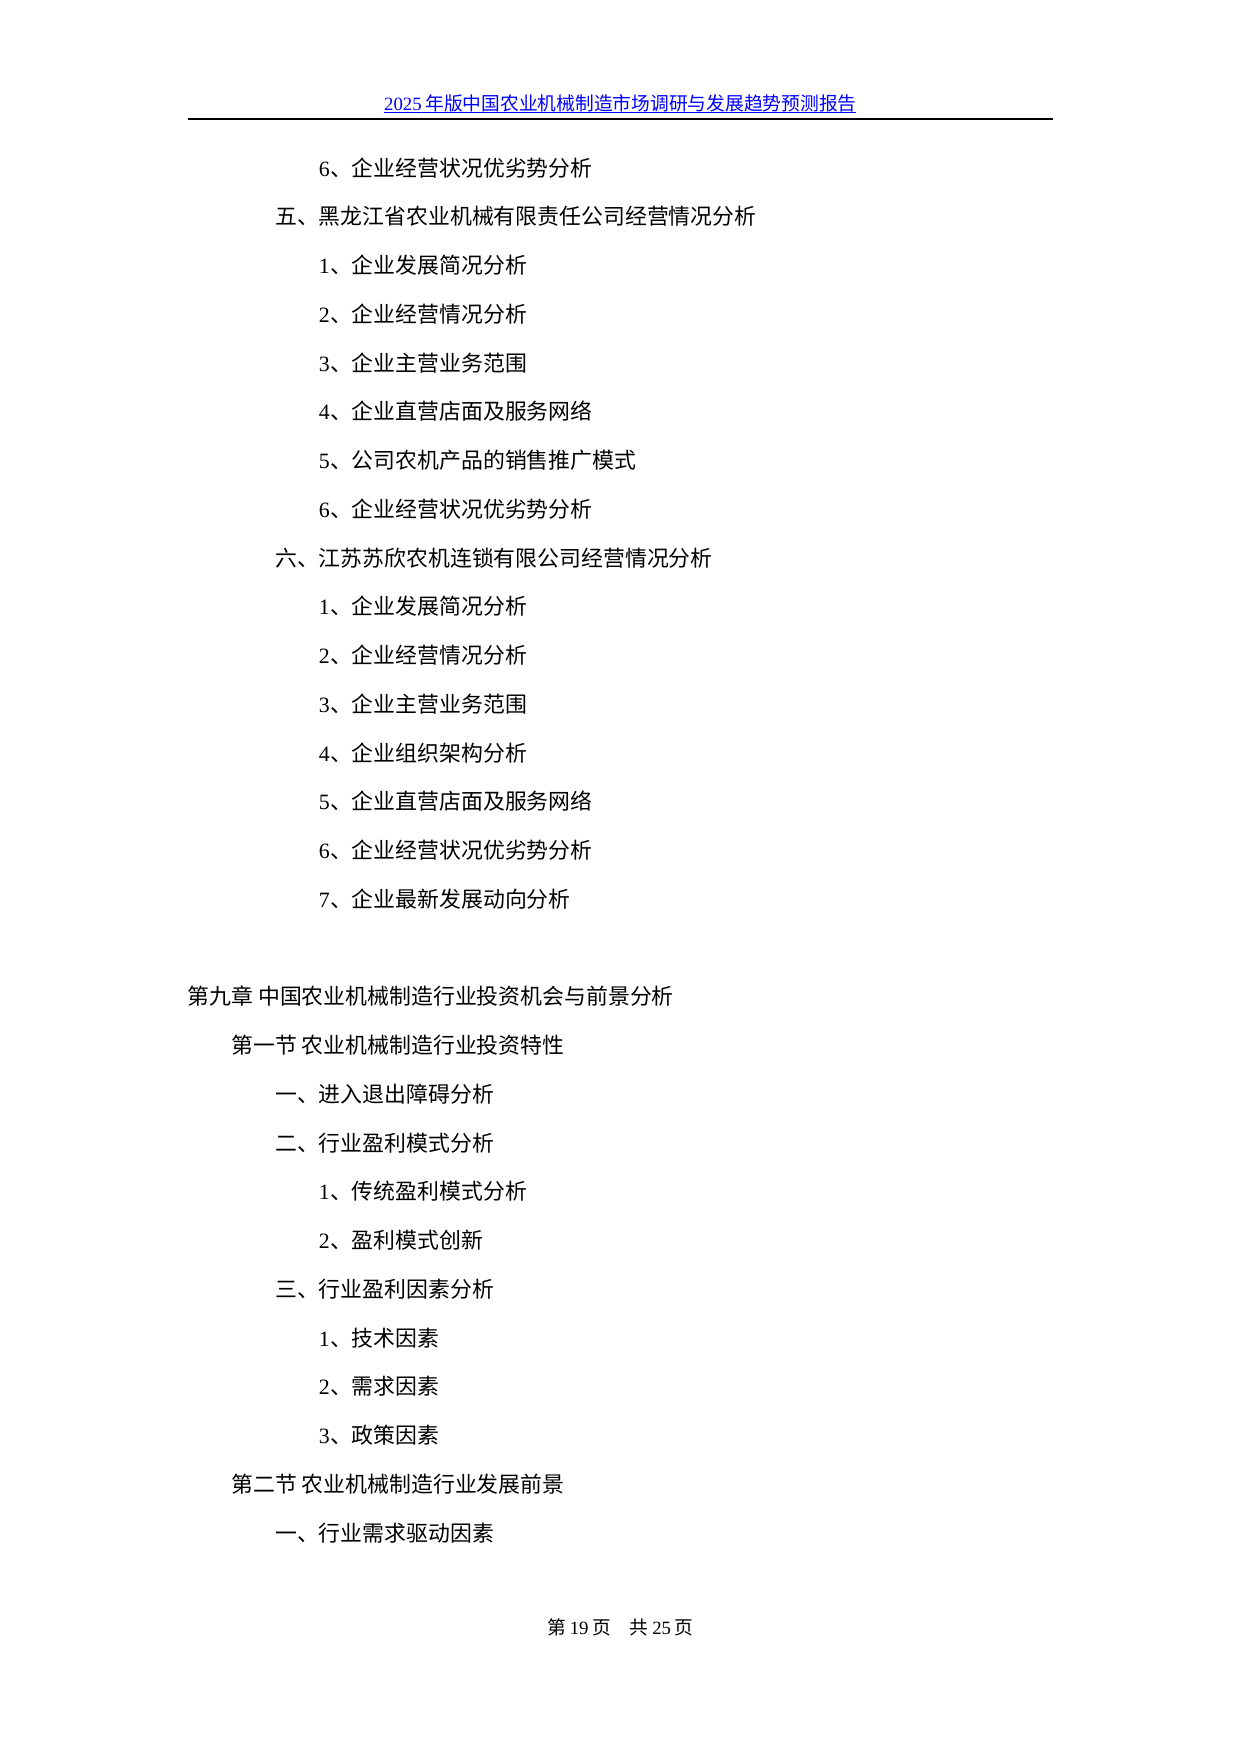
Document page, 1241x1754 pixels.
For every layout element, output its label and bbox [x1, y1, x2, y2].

text [187, 150, 1053, 1548]
